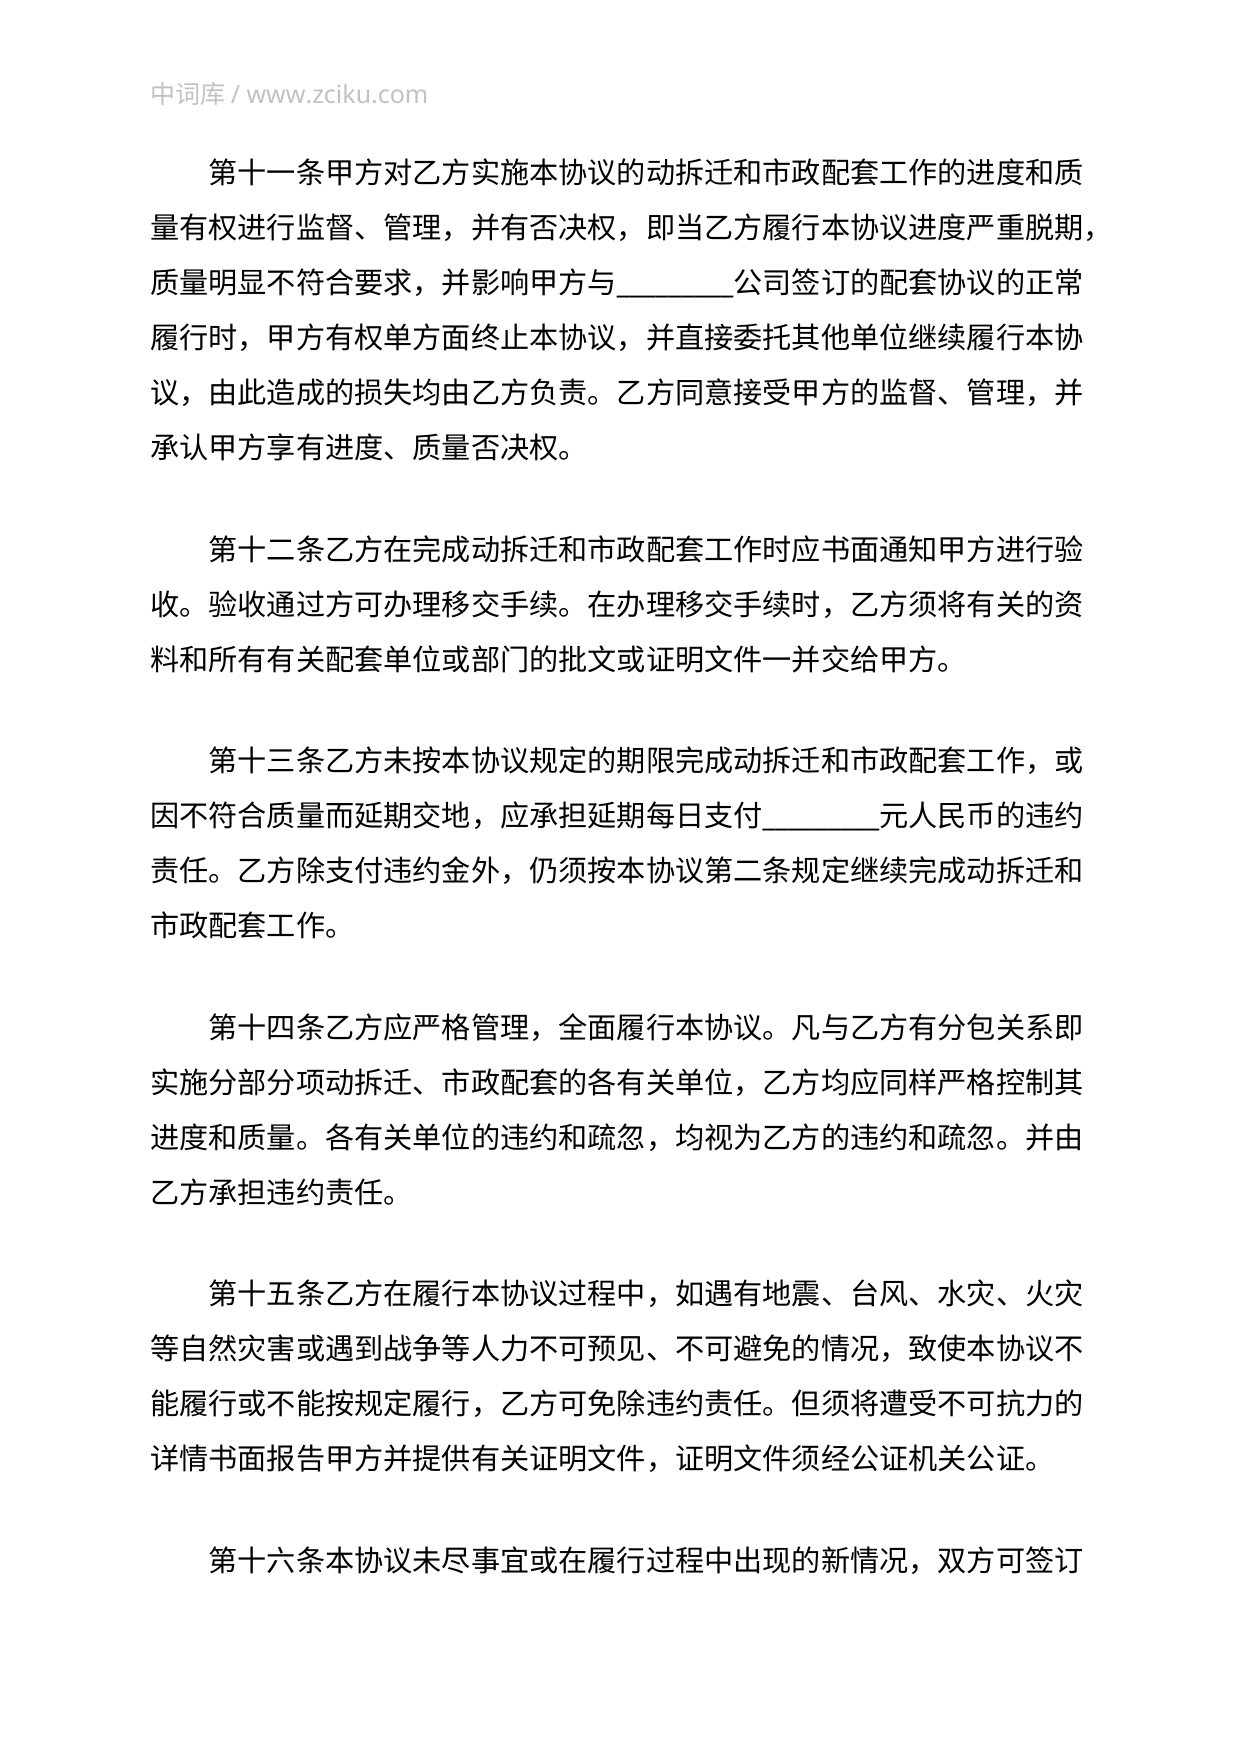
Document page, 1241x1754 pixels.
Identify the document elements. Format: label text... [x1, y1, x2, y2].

text 第十二条乙方在完成动拆迁和市政配套工作时应书面通知甲方进行验收。验收通过方可办理移交手续。在办理移交手续时，乙方须将有关的资料和所有有关配套单位或部门的批文或证明文件一并交给甲方。 [150, 526, 1090, 678]
text 第十四条乙方应严格管理，全面履行本协议。凡与乙方有分包关系即实施分部分项动拆迁、市政配套的各有关单位，乙方均应同样严格控制其进度和质量。各有关单位的违约和疏忽，均视为乙方的违约和疏忽。并由乙方承担违约责任。 [150, 1004, 1090, 1211]
text 第十三条乙方未按本协议规定的期限完成动拆迁和市政配套工作，或因不符合质量而延期交地，应承担延期每日支付_________元人民币的违约责任。乙方除支付违约金外，仍须按本协议第二条规定继续完成动拆迁和市政配套工作。 [150, 738, 1090, 945]
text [150, 1537, 1090, 1580]
text 第十一条甲方对乙方实施本协议的动拆迁和市政配套工作的进度和质量有权进行监督、管理，并有否决权，即当乙方履行本协议进度严重脱期，质量明显不符合要求，并影响甲方与_________公司签订的配套协议的正常履行时，甲方有权单方面终止本协议，并直接委托其他单位继续履行本协议，由此造成的损失均由乙方负责。乙方同意接受甲方的监督、管理，并承认甲方享有进度、质量否决权。 [150, 150, 1090, 467]
text 第十五条乙方在履行本协议过程中，如遇有地震、台风、水灾、火灾等自然灾害或遇到战争等人力不可预见、不可避免的情况，致使本协议不能履行或不能按规定履行，乙方可免除违约责任。但须将遭受不可抗力的详情书面报告甲方并提供有关证明文件，证明文件须经公证机关公证。 [150, 1271, 1090, 1478]
